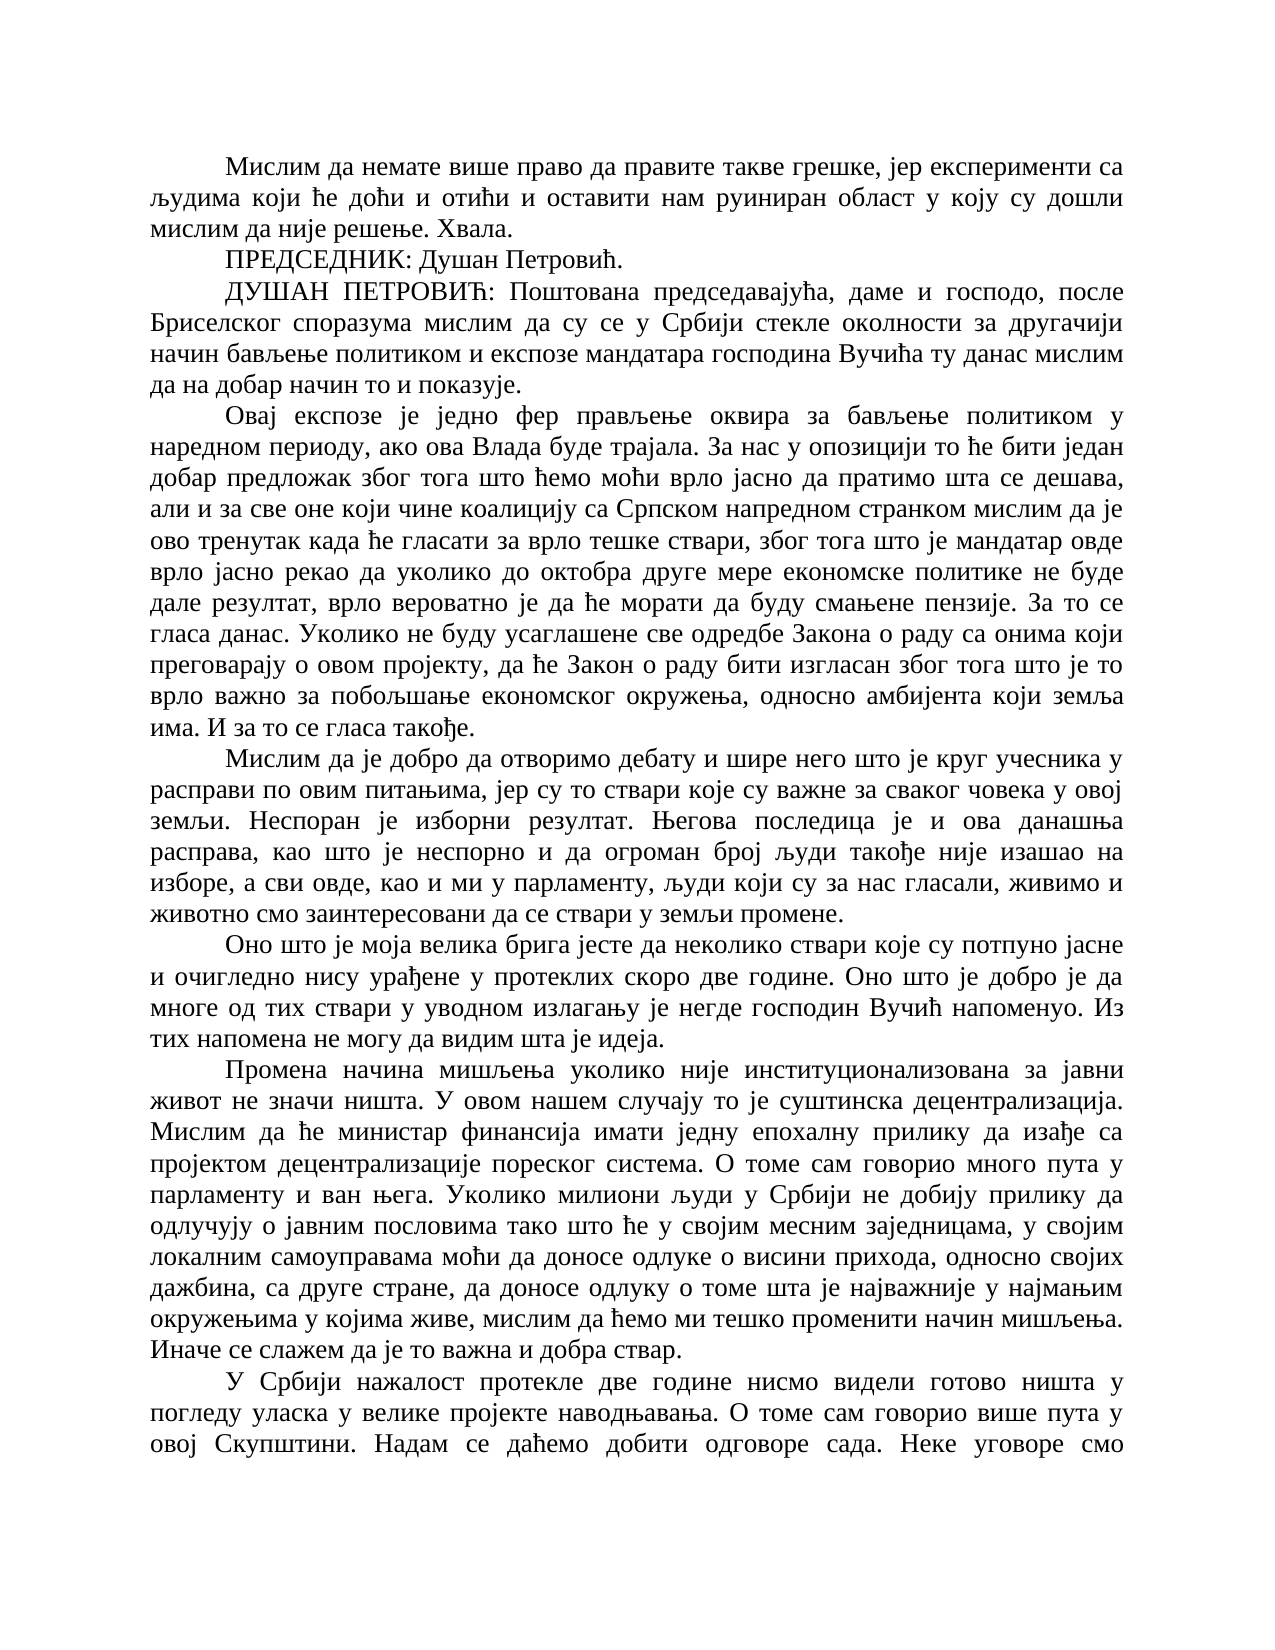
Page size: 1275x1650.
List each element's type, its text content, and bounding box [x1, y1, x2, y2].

text Оно што је моја велика брига јесте да неколико ствари које су потпуно јасне и очигледно нису урађене у протеклих скоро две године. Оно што је добро је да многе од тих ствари у уводном излагању је негде господин Вучић напоменуо. Из тих напомена не могу да видим шта је идеја. [150, 929, 1125, 1053]
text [150, 1365, 1125, 1458]
text Промена начина мишљења уколико није институционализована за јавни живот не значи ништа. У овом нашем случају то је суштинска децентрализација. Мислим да ће министар финансија имати једну епохалну прилику да изађе са пројектом децентрализације пореског система. О томе сам говорио много пута у парламенту и ван њега. Уколико милиони људи у Србији не добију прилику да одлучују о јавним пословима тако што ће у својим месним заједницама, у својим локалним самоуправама моћи да доносе одлуке о висини прихода, односно својих дажбина, са друге стране, да доносе одлуку о томе шта је најважније у најмањим окружењима у којима живе, мислим да ћемо ми тешко променити начин мишљења. Иначе се слажем да је то важна и добра ствар. [150, 1053, 1125, 1365]
text Мислим да је добро да отворимо дебату и шире него што је круг учесника у расправи по овим питањима, јер су то ствари које су важне за сваког човека у овој земљи. Неспоран је изборни резултат. Његова последица је и ова данашња расправа, као што је неспорно и да огроман број људи такође није изашао на изборе, а сви овде, као и ми у парламенту, људи који су за нас гласали, живимо и животно смо заинтересовани да се ствари у земљи промене. [150, 742, 1125, 929]
text Овај експозе је једно фер прављење оквира за бављење политиком у наредном периоду, ако ова Влада буде трајала. За нас у опозицији то ће бити један добар предложак због тога што ћемо моћи врло јасно да пратимо шта се дешава, али и за све оне који чине коалицију са Српском напредном странком мислим да је ово тренутак када ће гласати за врло тешке ствари, због тога што је мандатар овде врло јасно рекао да уколико до октобра друге мере економске политике не буде дале резултат, врло вероватно је да ће морати да буду смањене пензије. За то се гласа данас. Уколико не буду усаглашене све одредбе Закона о раду са онима који преговарају о овом пројекту, да ће Закон о раду бити изгласан због тога што је то врло важно за побољшање економског окружења, односно амбијента који земља има. И за то се гласа такође. [150, 399, 1125, 742]
text ПРЕДСЕДНИК: Душан Петровић. [150, 243, 1125, 274]
text ДУШАН ПЕТРОВИЋ: Поштована председавајућа, даме и господо, после Бриселског споразума мислим да су се у Србији стекле околности за другачији начин бављење политиком и експозе мандатара господина Вучића ту данас мислим да на добар начин то и показује. [150, 274, 1125, 399]
text Мислим да немате више право да правите такве грешке, јер експерименти са људима који ће доћи и отићи и оставити нам руиниран област у коју су дошли мислим да није решење. Хвала. [150, 150, 1125, 243]
